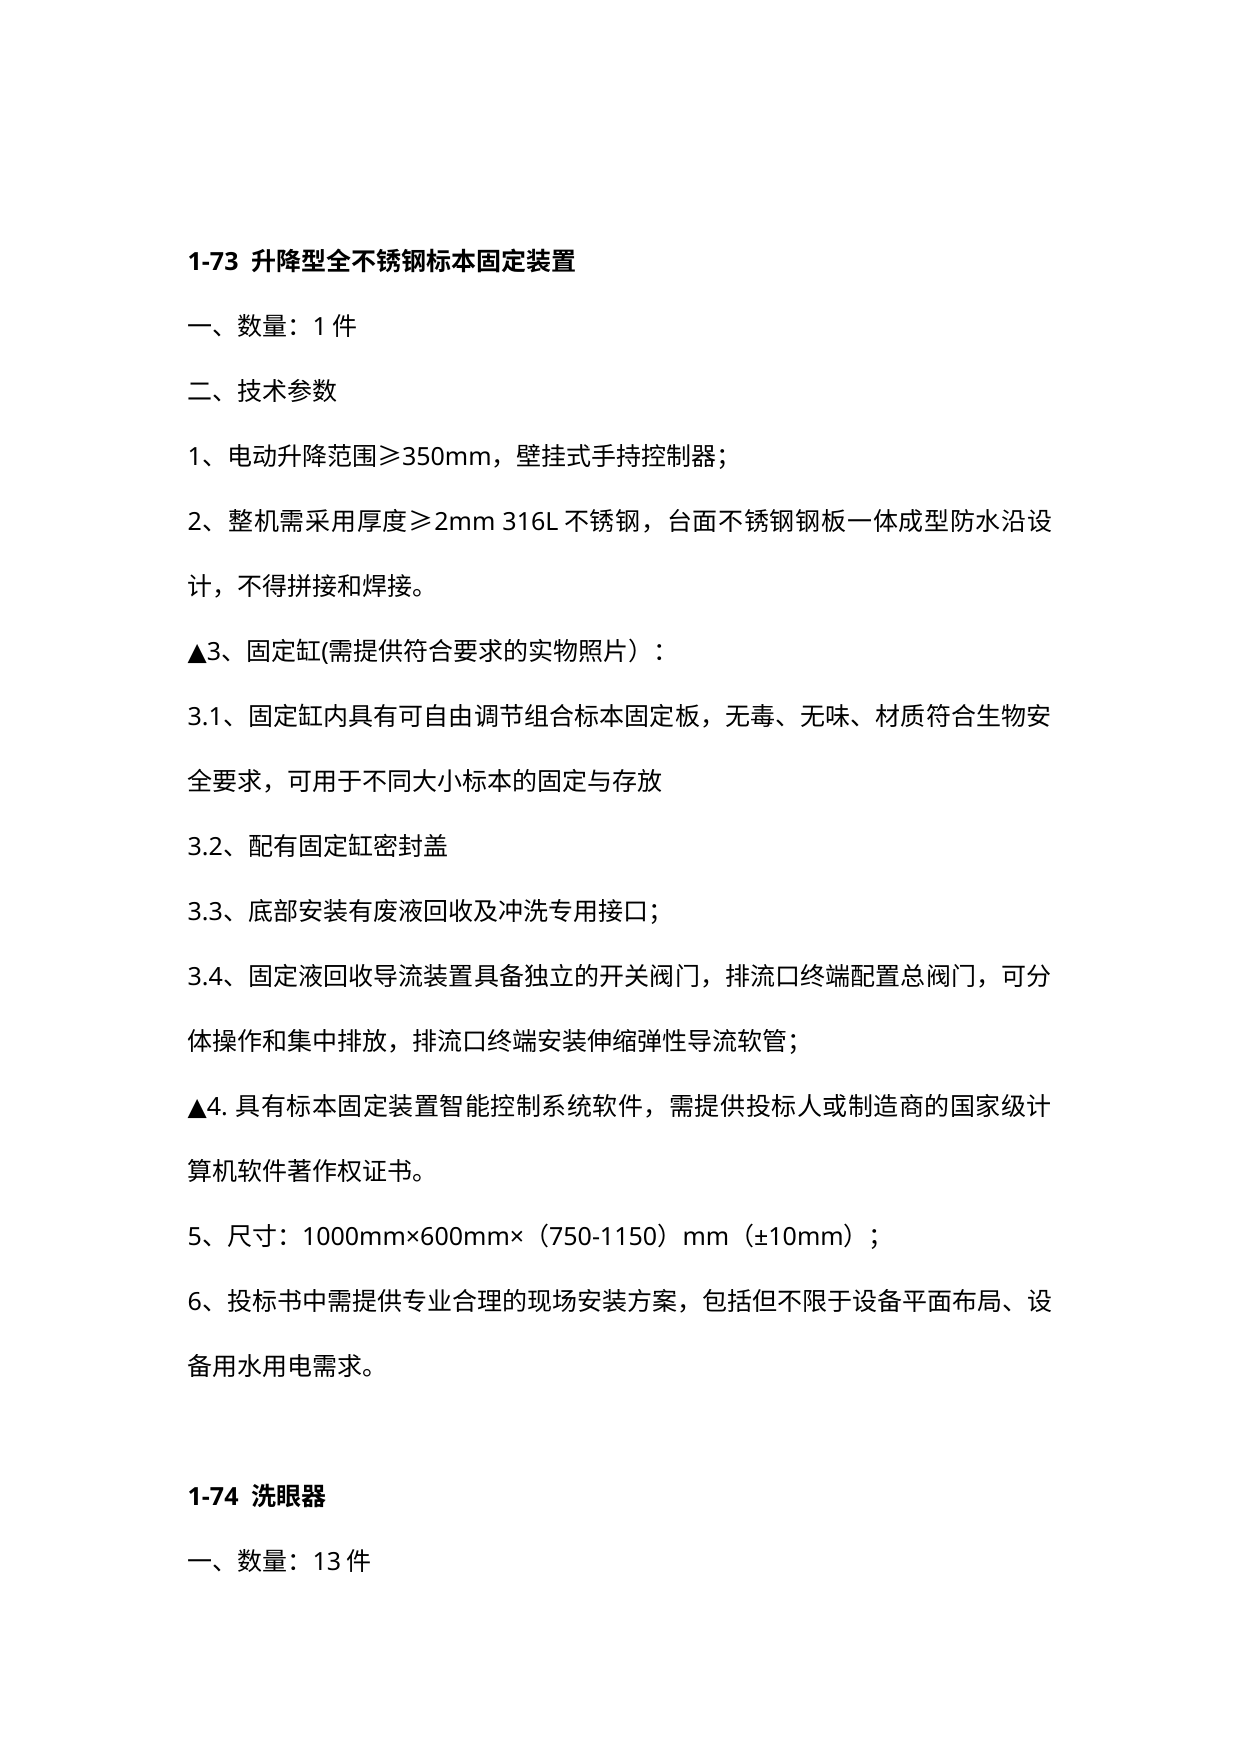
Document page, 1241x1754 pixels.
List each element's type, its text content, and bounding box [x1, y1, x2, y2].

text 3.3、底部安装有废液回收及冲洗专用接口； [187, 877, 1053, 942]
text 5、尺寸：1000mm×600mm×（750-1150）mm（±10mm）； [187, 1202, 1053, 1267]
subtitle 1-73 升降型全不锈钢标本固定装置 [187, 227, 1053, 292]
text 1、电动升降范围≥350mm，壁挂式手持控制器； [187, 422, 1053, 487]
text 一、数量：13件 [187, 1527, 1053, 1592]
text 3.1、固定缸内具有可自由调节组合标本固定板，无毒、无味、材质符合生物安全要求，可用于不同大小标本的固定与存放 [187, 682, 1053, 812]
text 3.4、固定液回收导流装置具备独立的开关阀门，排流口终端配置总阀门，可分体操作和集中排放，排流口终端安装伸缩弹性导流软管； [187, 942, 1053, 1072]
text 6、投标书中需提供专业合理的现场安装方案，包括但不限于设备平面布局、设备用水用电需求。 [187, 1267, 1053, 1397]
text ▲3、固定缸(需提供符合要求的实物照片）： [187, 617, 1053, 682]
text 2、整机需采用厚度≥2mm 316L不锈钢，台面不锈钢钢板一体成型防水沿设计，不得拼接和焊接。 [187, 487, 1053, 617]
text 3.2、配有固定缸密封盖 [187, 812, 1053, 877]
text ▲4. 具有标本固定装置智能控制系统软件，需提供投标人或制造商的国家级计算机软件著作权证书。 [187, 1072, 1053, 1202]
text 一、数量：1件 [187, 292, 1053, 357]
subtitle 1-74 洗眼器 [187, 1462, 1053, 1527]
text 二、技术参数 [187, 357, 1053, 422]
